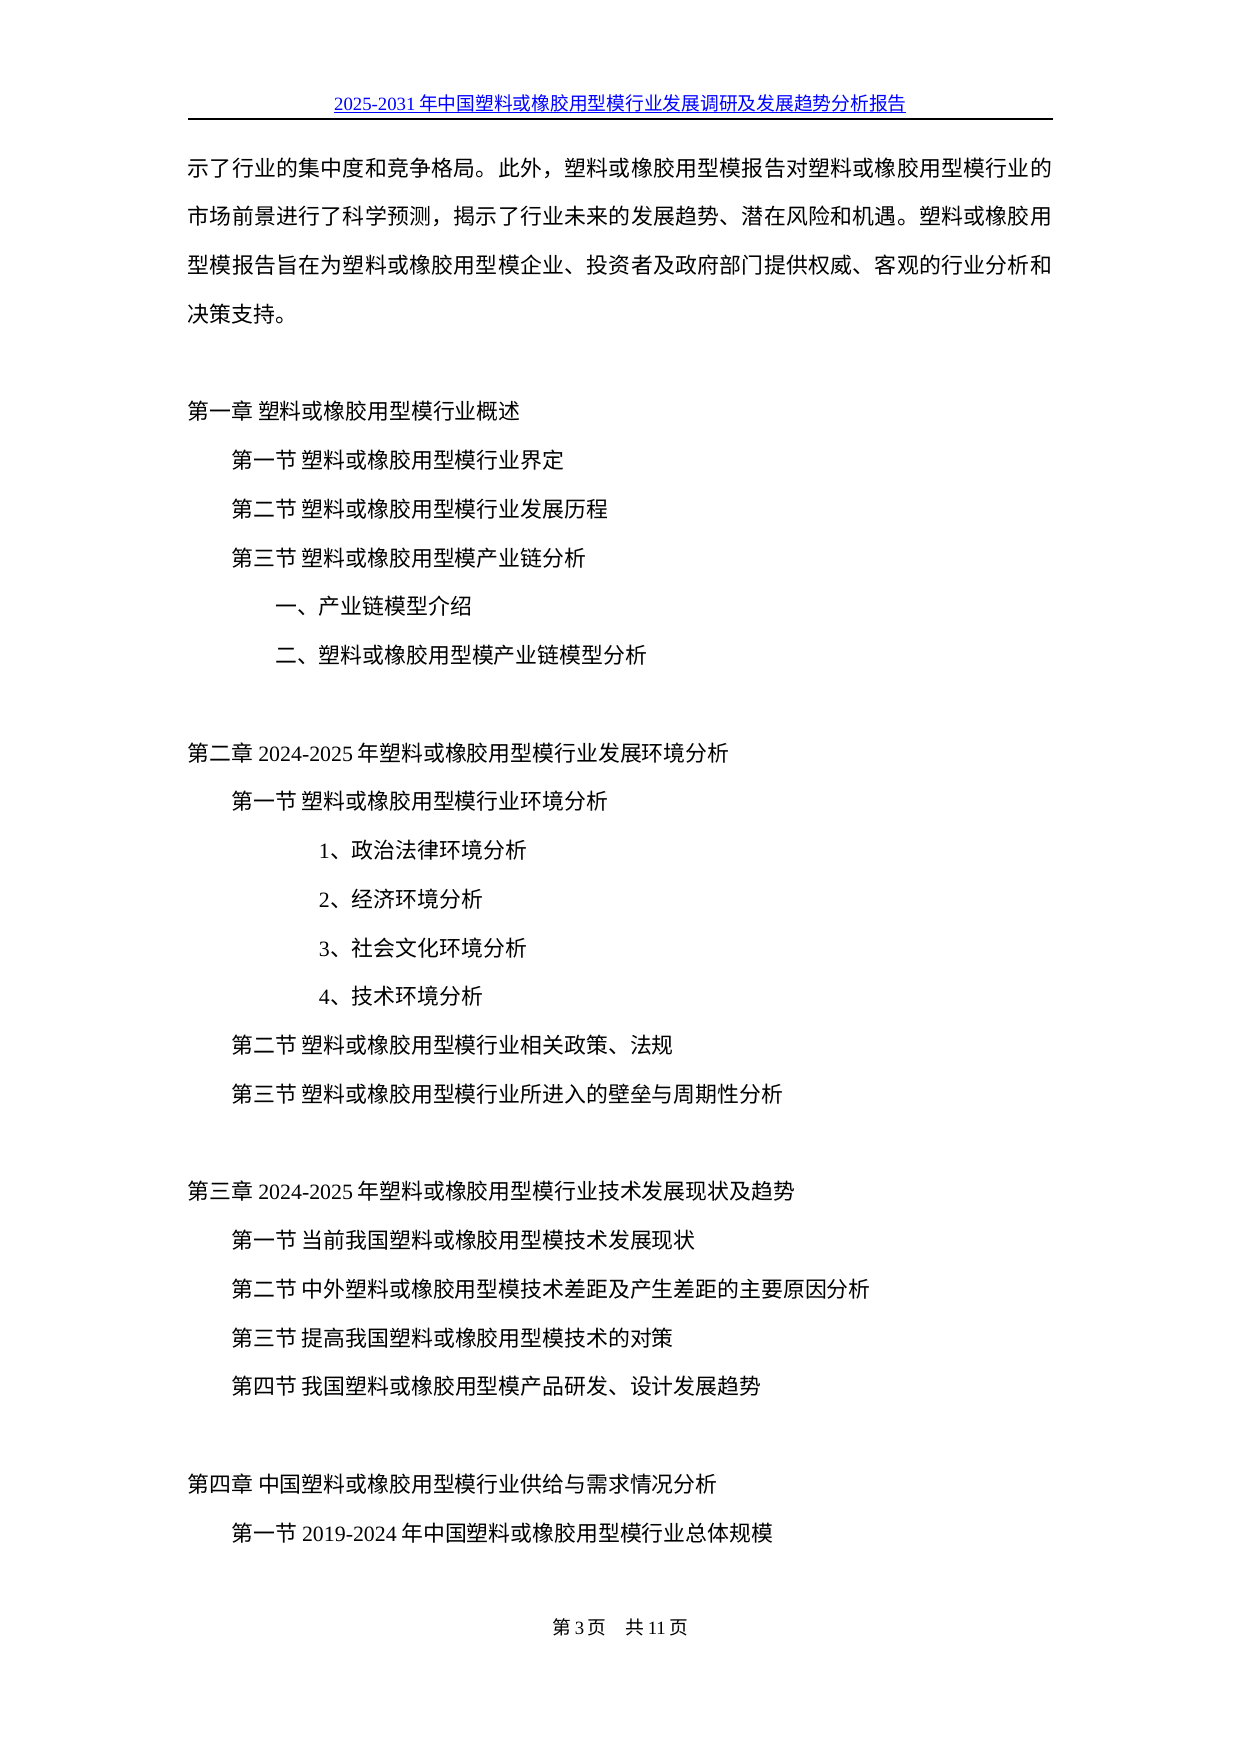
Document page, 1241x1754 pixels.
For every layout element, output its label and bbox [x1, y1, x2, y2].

text [187, 150, 1053, 1548]
